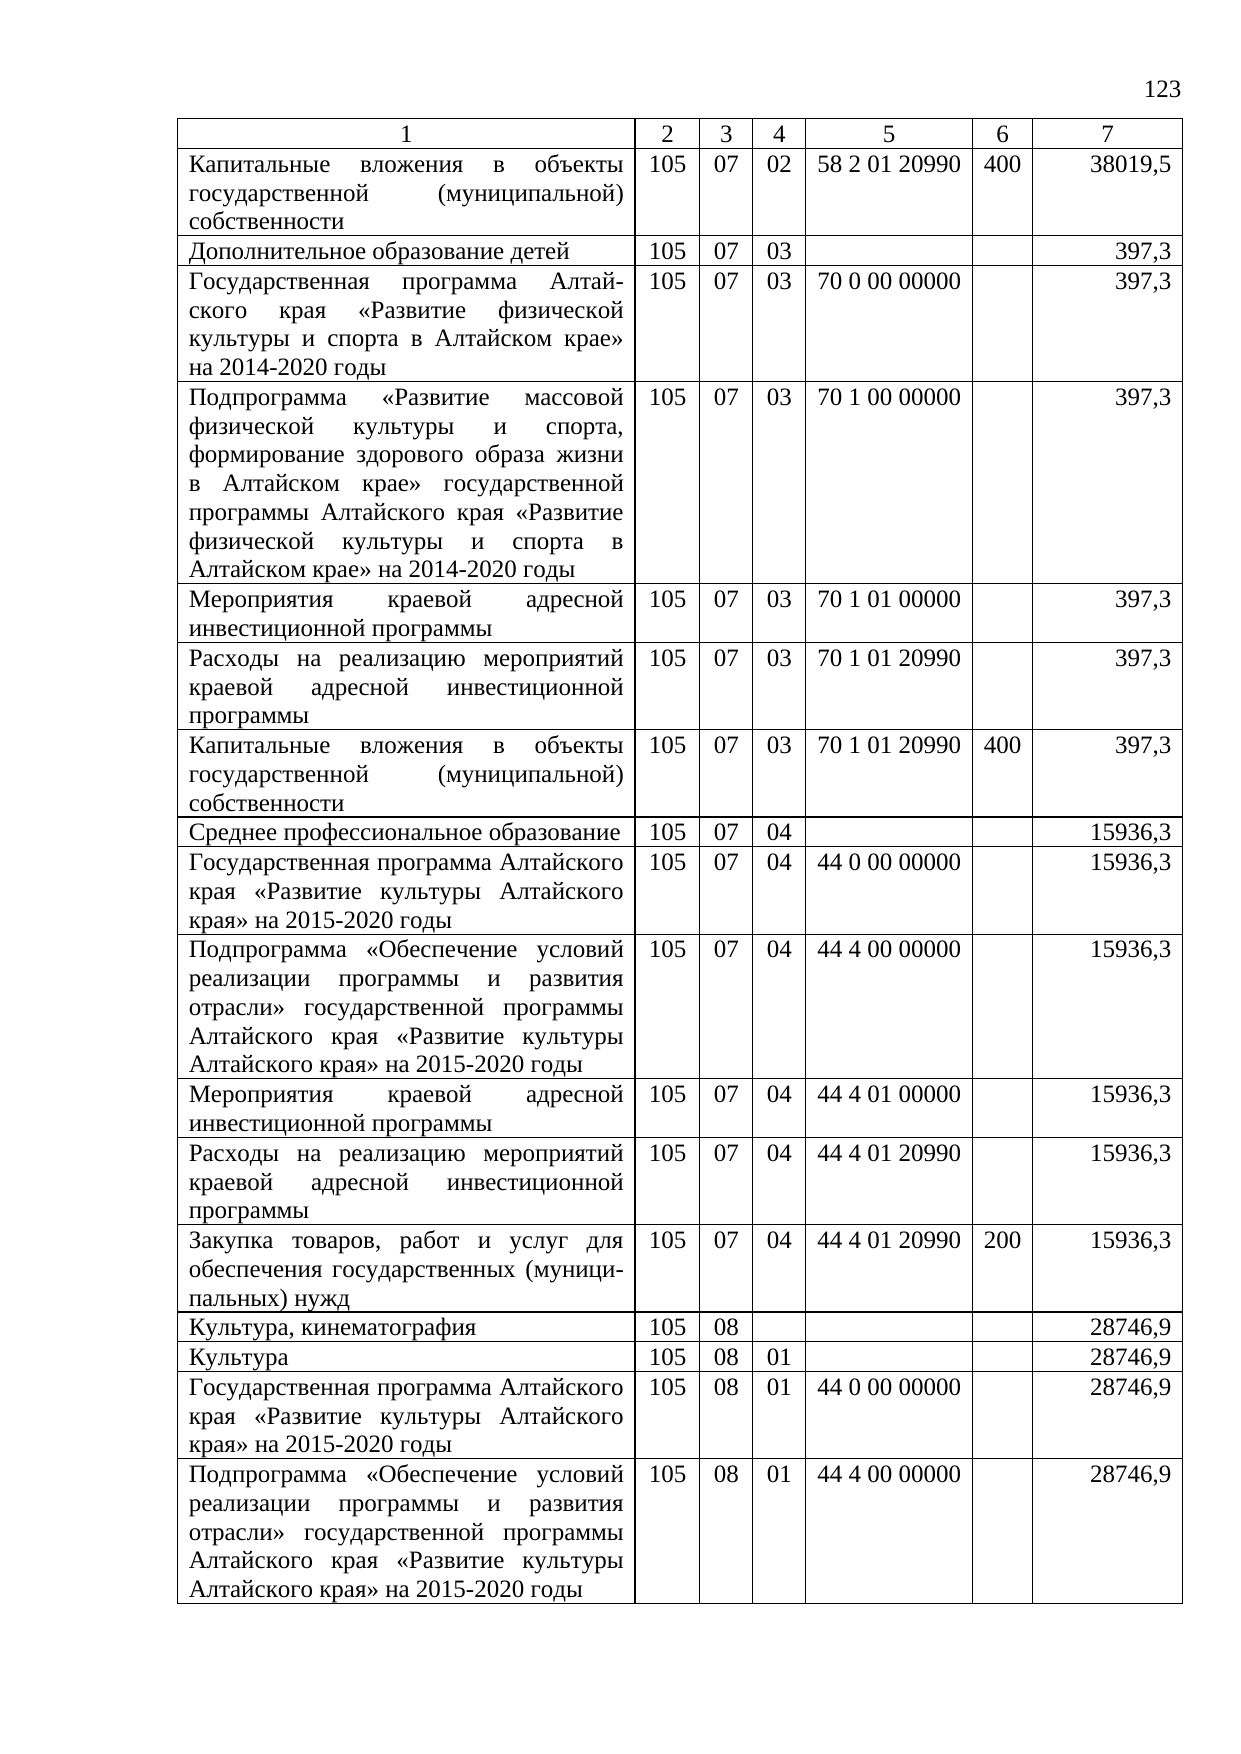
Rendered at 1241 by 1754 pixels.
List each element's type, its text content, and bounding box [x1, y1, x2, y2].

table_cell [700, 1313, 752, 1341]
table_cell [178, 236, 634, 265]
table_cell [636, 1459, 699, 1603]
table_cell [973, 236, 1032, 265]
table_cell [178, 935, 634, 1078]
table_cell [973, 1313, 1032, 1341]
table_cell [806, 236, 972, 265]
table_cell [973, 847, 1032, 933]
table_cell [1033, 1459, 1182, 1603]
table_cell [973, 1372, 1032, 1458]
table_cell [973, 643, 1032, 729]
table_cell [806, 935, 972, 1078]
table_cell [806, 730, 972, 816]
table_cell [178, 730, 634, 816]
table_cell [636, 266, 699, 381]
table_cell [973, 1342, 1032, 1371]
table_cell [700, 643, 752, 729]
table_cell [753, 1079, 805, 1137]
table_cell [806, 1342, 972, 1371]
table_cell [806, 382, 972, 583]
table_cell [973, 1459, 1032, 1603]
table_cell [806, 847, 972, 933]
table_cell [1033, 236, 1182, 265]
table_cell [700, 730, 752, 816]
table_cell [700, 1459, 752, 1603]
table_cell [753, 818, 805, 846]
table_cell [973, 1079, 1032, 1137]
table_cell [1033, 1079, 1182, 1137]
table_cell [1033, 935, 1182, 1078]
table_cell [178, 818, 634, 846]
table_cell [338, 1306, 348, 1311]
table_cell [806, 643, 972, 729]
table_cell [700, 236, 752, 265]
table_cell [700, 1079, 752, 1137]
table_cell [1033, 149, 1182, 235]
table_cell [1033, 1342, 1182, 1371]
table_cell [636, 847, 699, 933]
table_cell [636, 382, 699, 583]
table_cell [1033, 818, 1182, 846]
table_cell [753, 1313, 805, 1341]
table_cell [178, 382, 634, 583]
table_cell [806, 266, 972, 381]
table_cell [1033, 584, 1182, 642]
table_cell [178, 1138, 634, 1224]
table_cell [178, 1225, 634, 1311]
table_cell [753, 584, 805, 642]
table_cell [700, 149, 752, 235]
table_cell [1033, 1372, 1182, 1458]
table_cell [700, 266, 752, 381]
table_header 1 [178, 119, 634, 148]
table_header 7 [1033, 119, 1182, 148]
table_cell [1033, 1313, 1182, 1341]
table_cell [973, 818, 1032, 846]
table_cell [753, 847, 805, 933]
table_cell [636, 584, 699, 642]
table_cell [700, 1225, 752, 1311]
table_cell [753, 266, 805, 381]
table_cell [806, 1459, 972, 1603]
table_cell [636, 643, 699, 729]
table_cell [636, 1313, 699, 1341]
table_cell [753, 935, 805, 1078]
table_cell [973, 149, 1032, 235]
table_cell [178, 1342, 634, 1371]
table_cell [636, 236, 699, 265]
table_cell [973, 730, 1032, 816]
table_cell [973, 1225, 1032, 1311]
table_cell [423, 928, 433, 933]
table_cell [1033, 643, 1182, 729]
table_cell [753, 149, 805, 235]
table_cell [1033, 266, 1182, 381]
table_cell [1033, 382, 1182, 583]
table_header 2 [636, 119, 699, 148]
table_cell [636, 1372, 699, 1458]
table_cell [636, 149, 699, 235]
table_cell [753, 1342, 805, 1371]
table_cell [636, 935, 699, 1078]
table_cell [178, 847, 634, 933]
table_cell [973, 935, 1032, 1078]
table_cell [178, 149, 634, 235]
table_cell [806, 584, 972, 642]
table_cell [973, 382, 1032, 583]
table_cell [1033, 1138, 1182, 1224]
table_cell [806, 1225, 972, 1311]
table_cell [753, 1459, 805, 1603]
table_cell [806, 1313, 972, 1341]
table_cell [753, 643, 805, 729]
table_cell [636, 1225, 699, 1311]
table_header 3 [700, 119, 752, 148]
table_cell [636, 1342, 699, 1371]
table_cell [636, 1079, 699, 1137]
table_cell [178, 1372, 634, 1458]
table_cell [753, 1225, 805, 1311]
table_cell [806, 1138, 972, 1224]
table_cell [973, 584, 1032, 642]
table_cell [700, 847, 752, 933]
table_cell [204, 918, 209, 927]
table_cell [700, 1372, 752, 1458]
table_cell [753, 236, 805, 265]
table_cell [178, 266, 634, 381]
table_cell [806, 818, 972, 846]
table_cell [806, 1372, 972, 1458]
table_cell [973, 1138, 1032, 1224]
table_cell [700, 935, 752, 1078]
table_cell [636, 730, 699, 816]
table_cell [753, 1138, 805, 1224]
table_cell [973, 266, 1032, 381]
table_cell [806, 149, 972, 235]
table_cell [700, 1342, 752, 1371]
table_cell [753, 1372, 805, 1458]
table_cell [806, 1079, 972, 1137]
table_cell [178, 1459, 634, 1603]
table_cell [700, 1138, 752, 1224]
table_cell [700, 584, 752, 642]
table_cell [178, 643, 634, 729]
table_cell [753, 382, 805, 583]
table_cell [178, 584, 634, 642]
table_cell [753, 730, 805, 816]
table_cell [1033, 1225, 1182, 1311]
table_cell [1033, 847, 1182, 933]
table_header 6 [973, 119, 1032, 148]
table_header 5 [806, 119, 972, 148]
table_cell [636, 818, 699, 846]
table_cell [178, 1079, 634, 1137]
table_header 4 [753, 119, 805, 148]
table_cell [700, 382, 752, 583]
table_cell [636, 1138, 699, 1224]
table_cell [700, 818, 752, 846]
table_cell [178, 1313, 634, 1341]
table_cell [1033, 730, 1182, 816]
